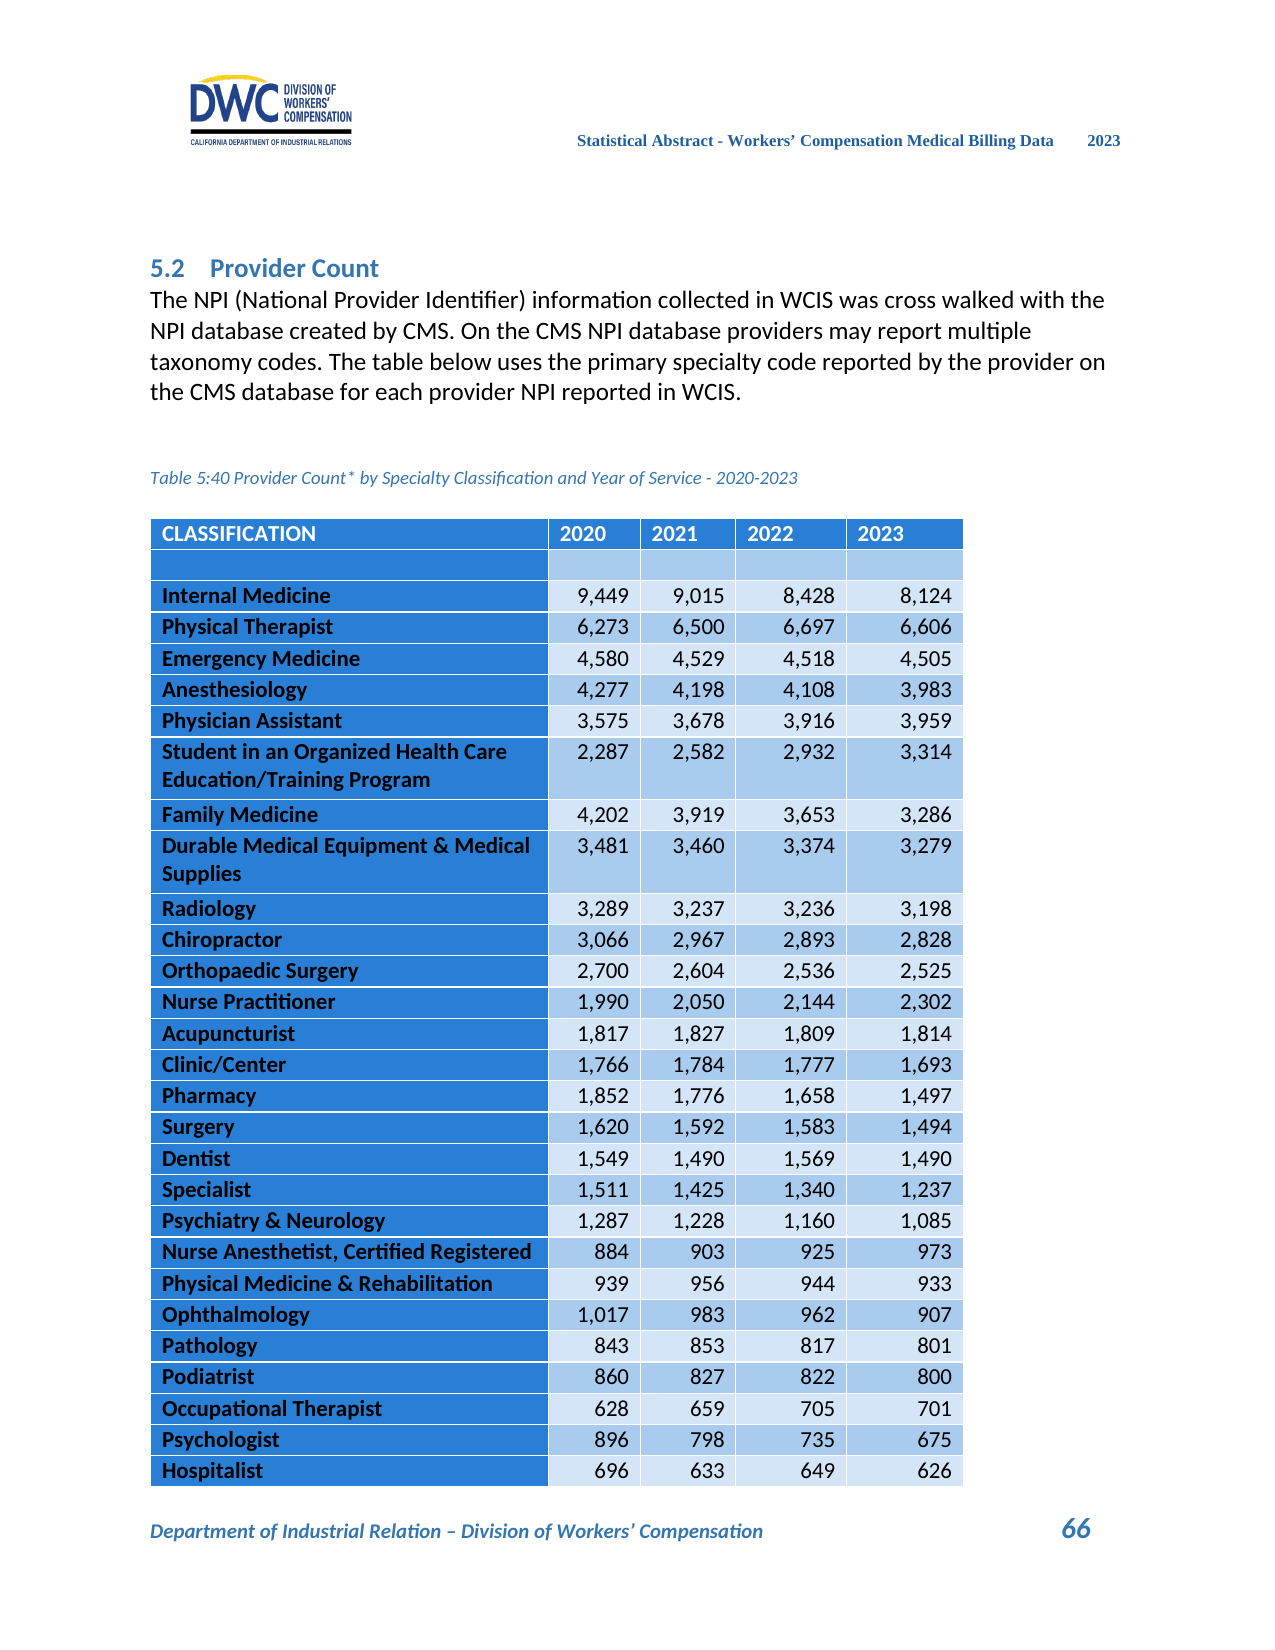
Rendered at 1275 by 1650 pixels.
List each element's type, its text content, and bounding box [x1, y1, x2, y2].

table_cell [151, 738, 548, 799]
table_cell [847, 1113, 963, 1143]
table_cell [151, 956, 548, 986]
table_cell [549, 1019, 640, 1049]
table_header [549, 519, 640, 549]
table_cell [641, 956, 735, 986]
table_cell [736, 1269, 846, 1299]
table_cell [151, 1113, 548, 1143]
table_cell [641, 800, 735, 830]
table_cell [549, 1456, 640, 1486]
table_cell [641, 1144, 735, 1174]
text Table : Provider Count* by Specialty Classification and Year of Service - 2020-2023 [150, 466, 1125, 489]
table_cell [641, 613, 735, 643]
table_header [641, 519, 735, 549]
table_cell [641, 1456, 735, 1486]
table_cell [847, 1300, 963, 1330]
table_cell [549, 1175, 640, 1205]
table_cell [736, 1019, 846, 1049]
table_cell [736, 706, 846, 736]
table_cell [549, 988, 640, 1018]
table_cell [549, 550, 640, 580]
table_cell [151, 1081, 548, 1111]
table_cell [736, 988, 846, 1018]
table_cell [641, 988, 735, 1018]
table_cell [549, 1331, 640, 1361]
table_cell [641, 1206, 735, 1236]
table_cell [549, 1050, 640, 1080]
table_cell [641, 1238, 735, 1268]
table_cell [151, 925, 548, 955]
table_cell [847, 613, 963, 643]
subtitle Provider Count [150, 252, 1125, 284]
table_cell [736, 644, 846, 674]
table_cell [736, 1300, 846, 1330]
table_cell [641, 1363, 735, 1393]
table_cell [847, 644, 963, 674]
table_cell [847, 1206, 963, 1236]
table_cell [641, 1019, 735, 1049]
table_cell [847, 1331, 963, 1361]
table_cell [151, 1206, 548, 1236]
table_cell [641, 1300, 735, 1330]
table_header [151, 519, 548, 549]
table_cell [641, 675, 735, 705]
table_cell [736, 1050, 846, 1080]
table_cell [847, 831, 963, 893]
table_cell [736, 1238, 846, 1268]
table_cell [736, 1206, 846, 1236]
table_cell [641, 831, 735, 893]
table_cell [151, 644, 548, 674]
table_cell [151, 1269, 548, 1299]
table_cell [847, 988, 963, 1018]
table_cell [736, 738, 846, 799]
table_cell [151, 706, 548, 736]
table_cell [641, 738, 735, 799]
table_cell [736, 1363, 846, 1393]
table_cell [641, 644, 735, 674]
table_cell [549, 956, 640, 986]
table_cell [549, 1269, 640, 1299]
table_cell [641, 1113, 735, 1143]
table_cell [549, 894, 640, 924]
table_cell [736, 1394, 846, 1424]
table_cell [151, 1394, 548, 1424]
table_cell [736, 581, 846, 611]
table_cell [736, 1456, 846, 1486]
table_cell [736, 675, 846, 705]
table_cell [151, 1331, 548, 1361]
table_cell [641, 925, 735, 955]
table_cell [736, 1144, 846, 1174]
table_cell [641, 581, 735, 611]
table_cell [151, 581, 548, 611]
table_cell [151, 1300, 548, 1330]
text The NPI (National Provider Identifier) information collected in WCIS was cross walked with the NPI database created by CMS. On the CMS NPI database providers may report multiple taxonomy codes. The table below uses the primary specialty code reported by the provider on the CMS database for each provider NPI reported in WCIS. [150, 284, 1125, 407]
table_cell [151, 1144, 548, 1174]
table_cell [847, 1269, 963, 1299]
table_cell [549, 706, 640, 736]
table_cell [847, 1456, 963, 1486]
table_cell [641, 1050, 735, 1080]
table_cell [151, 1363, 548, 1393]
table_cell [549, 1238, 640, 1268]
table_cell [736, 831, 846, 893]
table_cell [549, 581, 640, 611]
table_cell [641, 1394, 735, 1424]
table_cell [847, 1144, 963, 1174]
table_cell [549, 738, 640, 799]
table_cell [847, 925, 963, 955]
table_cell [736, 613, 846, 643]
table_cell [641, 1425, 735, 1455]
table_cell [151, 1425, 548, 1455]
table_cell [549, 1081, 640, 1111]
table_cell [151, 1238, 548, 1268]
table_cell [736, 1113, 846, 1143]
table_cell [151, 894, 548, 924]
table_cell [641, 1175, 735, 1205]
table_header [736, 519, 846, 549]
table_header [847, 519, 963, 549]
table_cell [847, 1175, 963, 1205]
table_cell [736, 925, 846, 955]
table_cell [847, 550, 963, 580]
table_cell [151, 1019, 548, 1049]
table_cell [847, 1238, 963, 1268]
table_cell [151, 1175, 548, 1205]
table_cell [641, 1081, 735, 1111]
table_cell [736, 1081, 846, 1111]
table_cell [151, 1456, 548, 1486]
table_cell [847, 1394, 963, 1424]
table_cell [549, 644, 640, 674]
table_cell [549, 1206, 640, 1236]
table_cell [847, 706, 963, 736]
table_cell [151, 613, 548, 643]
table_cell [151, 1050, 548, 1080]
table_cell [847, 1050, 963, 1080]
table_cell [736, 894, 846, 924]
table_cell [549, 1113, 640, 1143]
picture [187, 75, 352, 147]
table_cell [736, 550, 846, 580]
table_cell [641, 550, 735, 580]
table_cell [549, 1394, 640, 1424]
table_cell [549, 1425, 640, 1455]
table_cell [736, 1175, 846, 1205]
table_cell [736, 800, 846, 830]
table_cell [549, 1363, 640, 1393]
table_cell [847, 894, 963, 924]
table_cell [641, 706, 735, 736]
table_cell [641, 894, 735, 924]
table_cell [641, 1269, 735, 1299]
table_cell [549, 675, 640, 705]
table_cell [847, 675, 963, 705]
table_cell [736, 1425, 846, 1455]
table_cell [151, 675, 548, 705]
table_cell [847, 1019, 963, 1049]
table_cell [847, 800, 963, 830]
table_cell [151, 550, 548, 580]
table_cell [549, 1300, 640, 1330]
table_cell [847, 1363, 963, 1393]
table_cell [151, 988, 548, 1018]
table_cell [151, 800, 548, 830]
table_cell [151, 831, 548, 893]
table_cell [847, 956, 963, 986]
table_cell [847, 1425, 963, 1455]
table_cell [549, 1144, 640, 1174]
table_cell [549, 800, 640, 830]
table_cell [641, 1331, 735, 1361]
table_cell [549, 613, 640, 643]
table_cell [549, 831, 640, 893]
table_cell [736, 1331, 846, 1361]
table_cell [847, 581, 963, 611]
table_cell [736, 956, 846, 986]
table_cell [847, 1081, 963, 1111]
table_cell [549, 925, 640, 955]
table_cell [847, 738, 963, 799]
